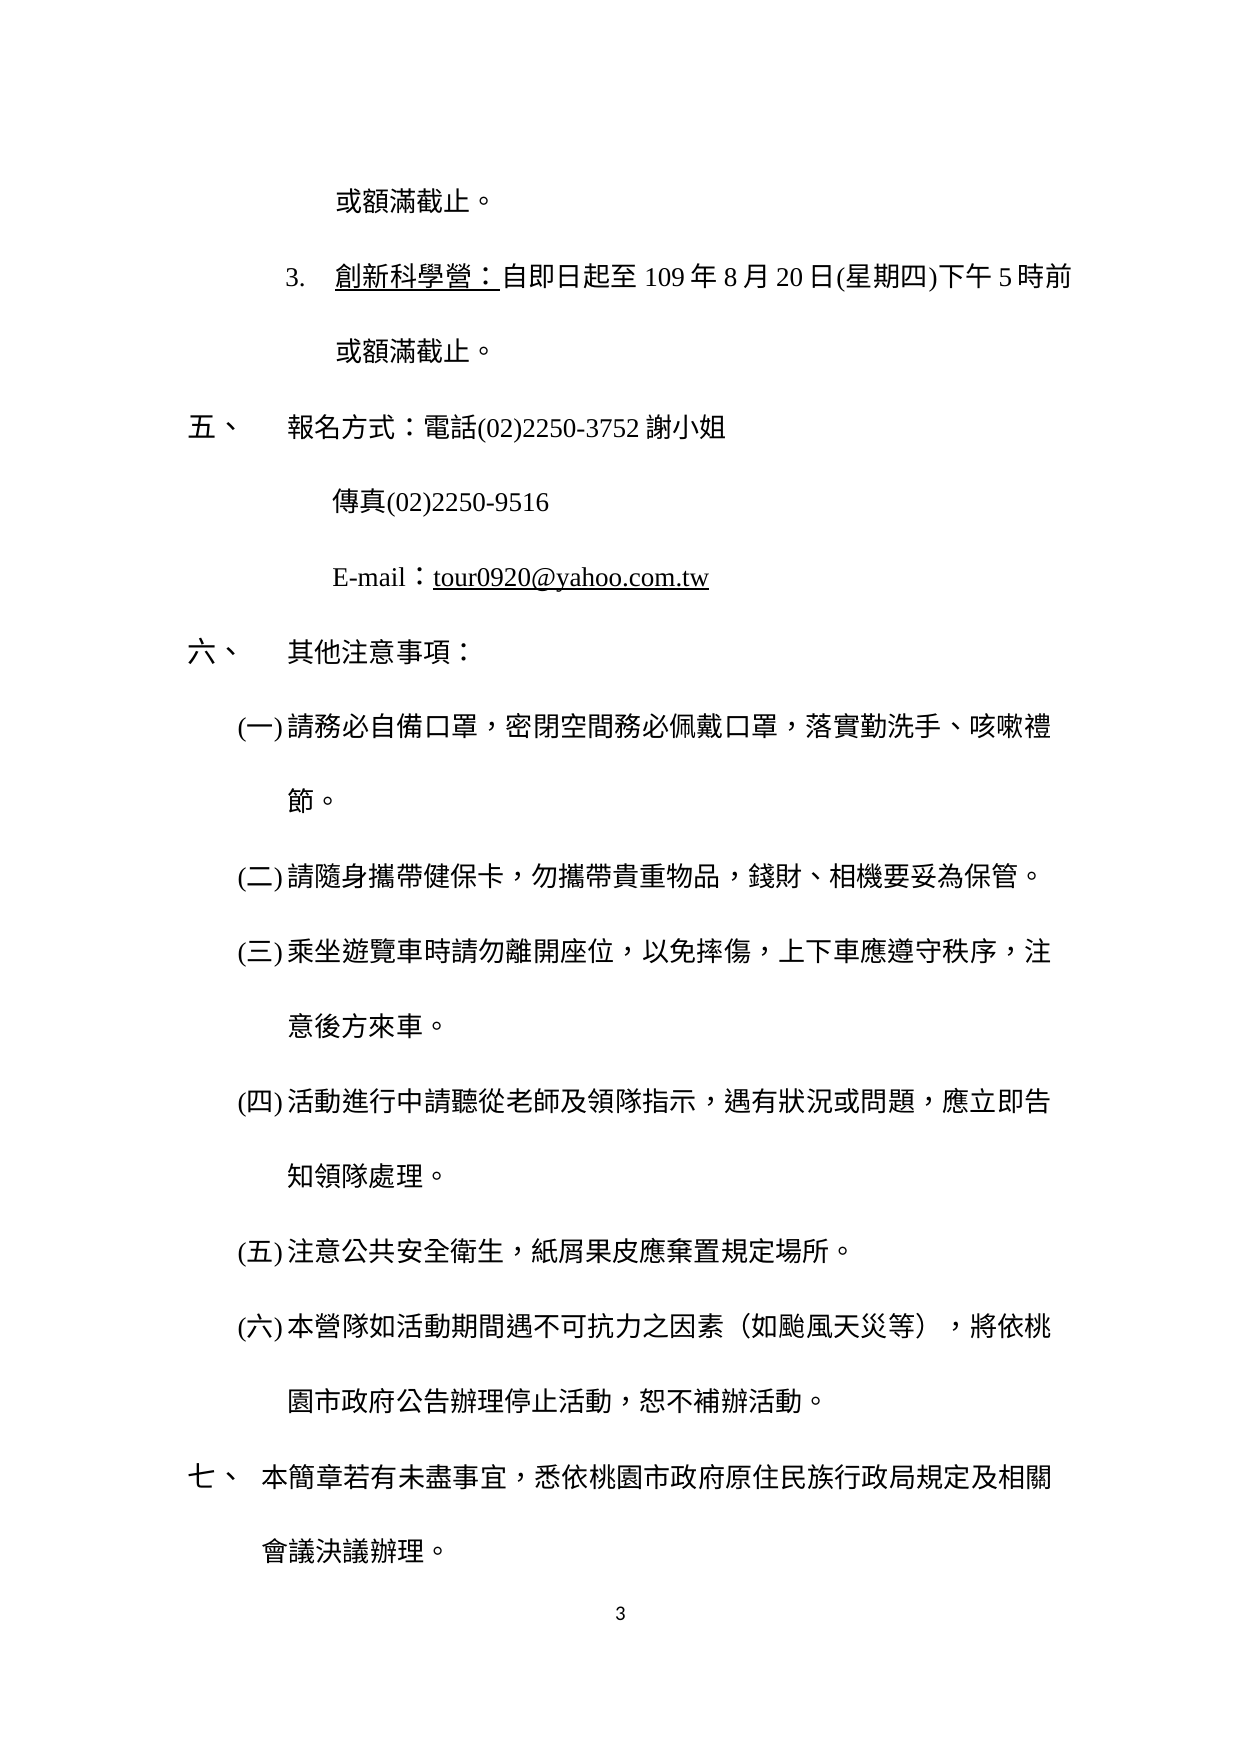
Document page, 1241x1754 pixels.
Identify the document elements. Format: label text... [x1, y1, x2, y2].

list 請務必自備口罩，密閉空間務必佩戴口罩，落實勤洗手、咳嗽禮節。 [237, 687, 1053, 837]
list 請隨身攜帶健保卡，勿攜帶貴重物品，錢財、相機要妥為保管。 [237, 837, 1053, 912]
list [285, 162, 1073, 237]
list 報名方式：電話(02)2250-3752謝小姐 傳真(02)2250-9516 E-mail：tour0920@yahoo.com.tw [187, 387, 1053, 612]
list 其他注意事項： [187, 612, 1053, 687]
list 注意公共安全衛生，紙屑果皮應棄置規定場所。 [237, 1212, 1053, 1287]
list 本營隊如活動期間遇不可抗力之因素（如颱風天災等），將依桃園市政府公告辦理停止活動，恕不補辦活動。 [237, 1287, 1053, 1437]
list 活動進行中請聽從老師及領隊指示，遇有狀況或問題，應立即告知領隊處理。 [237, 1062, 1053, 1212]
list 乘坐遊覽車時請勿離開座位，以免摔傷，上下車應遵守秩序，注意後方來車。 [237, 912, 1053, 1062]
list 創新科學營：自即日起至109年8月20日(星期四)下午5時前或額滿截止。 [285, 237, 1073, 387]
list 本簡章若有未盡事宜，悉依桃園市政府原住民族行政局規定及相關會議決議辦理。 [187, 1437, 1053, 1587]
